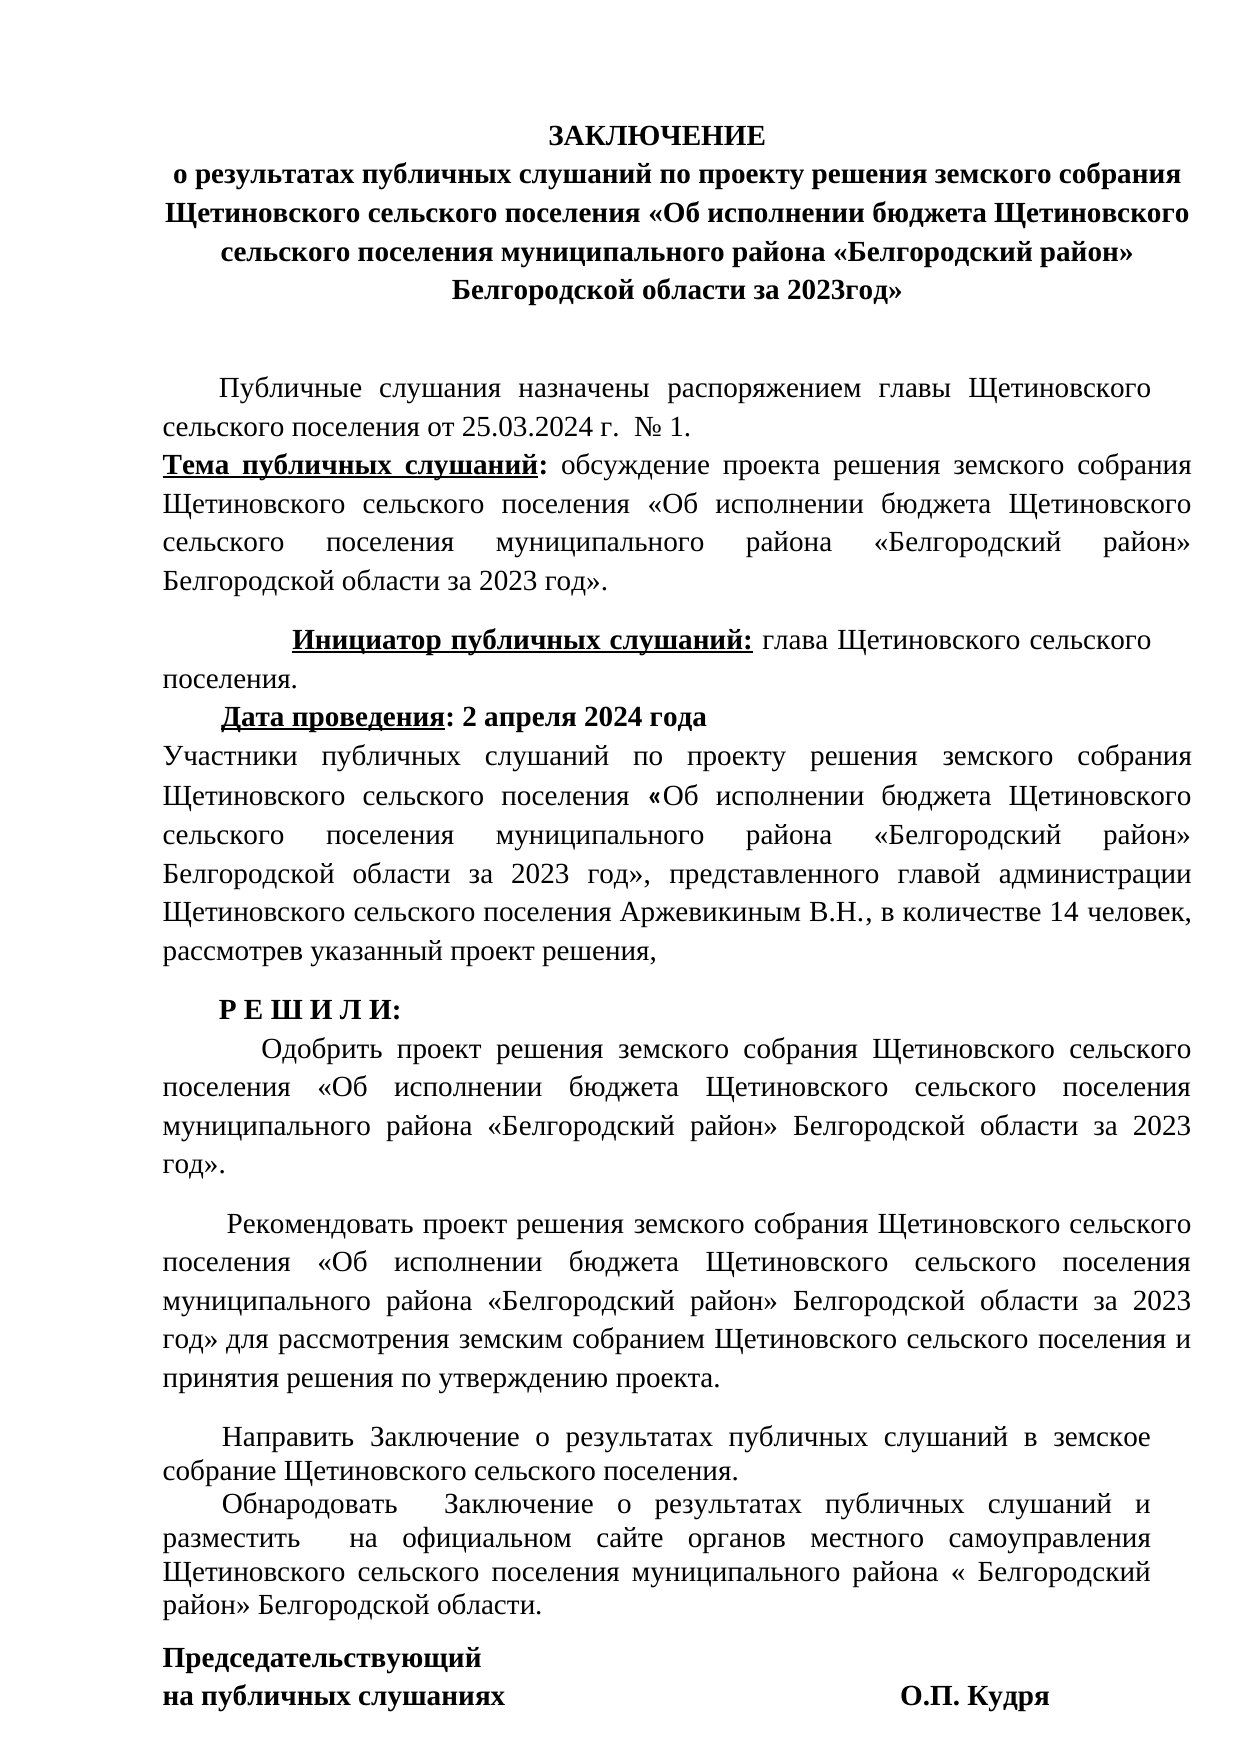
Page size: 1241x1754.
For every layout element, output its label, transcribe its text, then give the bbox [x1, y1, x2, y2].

text Участники публичных слушаний по проекту решения земского собрания Щетиновского сельского поселения «Об исполнении бюджета Щетиновского сельского поселения муниципального района «Белгородский район» Белгородской области за 2023 год», представленного главой администрации Щетиновского сельского поселения Аржевикиным В.Н., в количестве 14 человек, рассмотрев указанный проект решения, [162, 738, 1192, 967]
text Председательствующий [162, 1640, 1152, 1673]
text Тема публичных слушаний: обсуждение проекта решения земского собрания Щетиновского сельского поселения «Об исполнении бюджета Щетиновского сельского поселения муниципального района «Белгородский район» Белгородской области за 2023 год». [162, 447, 1192, 596]
text Обнародовать Заключение о результатах публичных слушаний и разместить на официальном сайте органов местного самоуправления Щетиновского сельского поселения муниципального района « Белгородский район» Белгородской области. [162, 1487, 1152, 1621]
text Рекомендовать проект решения земского собрания Щетиновского сельского поселения «Об исполнении бюджета Щетиновского сельского поселения муниципального района «Белгородский район» Белгородской области за 2023 год» для рассмотрения земским собранием Щетиновского сельского поселения и принятия решения по утверждению проекта. [162, 1206, 1192, 1394]
text Направить Заключение о результатах публичных слушаний в земское собрание Щетиновского сельского поселения. [162, 1419, 1152, 1487]
text о результатах публичных слушаний по проекту решения земского собрания Щетиновского сельского поселения «Об исполнении бюджета Щетиновского сельского поселения муниципального района «Белгородский район» Белгородской области за 2023год» [162, 157, 1192, 306]
text Р Е Ш И Л И: [162, 992, 1152, 1026]
text Дата проведения: 2 апреля 2024 года [162, 699, 1152, 733]
text ЗАКЛЮЧЕНИЕ [162, 118, 1152, 152]
text Одобрить проект решения земского собрания Щетиновского сельского поселения «Об исполнении бюджета Щетиновского сельского поселения муниципального района «Белгородский район» Белгородской области за 2023 год». [162, 1031, 1192, 1180]
text Публичные слушания назначены распоряжением главы Щетиновского сельского поселения от 25.03.2024 г. № 1. [162, 370, 1152, 442]
text Инициатор публичных слушаний: глава Щетиновского сельского поселения. [162, 622, 1152, 694]
text на публичных слушаниях О.П. Кудря [162, 1678, 1152, 1712]
